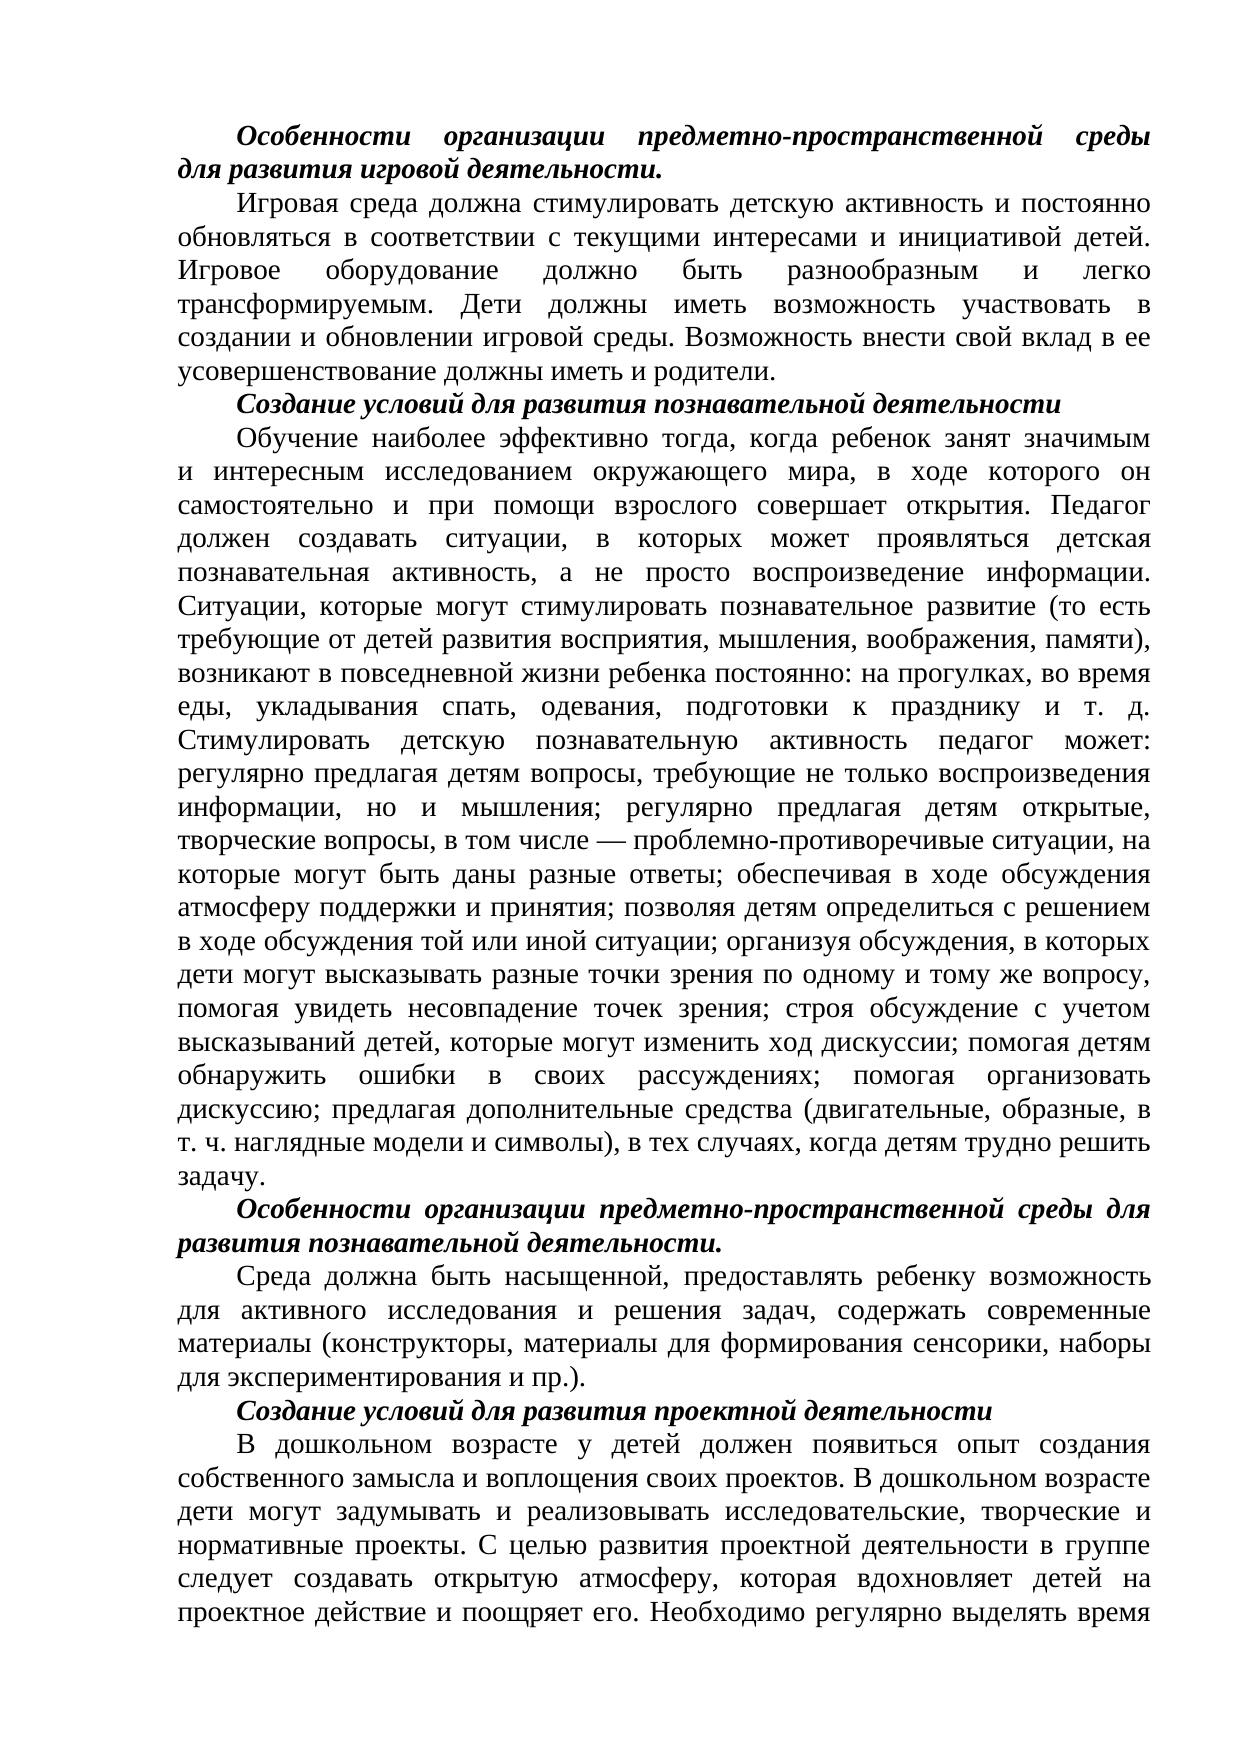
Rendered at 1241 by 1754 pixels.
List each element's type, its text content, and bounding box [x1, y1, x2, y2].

text Игровая среда должна стимулировать детскую активность и постоянно обновляться в соответствии с текущими интересами и инициативой детей. Игровое оборудование должно быть разнообразным и легко трансформируемым. Дети должны иметь возможность участвовать в создании и обновлении игровой среды. Возможность внести свой вклад в ее усовершенствование должны иметь и родители. [177, 185, 1152, 386]
text Создание условий для развития проектной деятельности [177, 1393, 1152, 1426]
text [177, 1426, 1152, 1627]
text Среда должна быть насыщенной, предоставлять ребенку возможность для активного исследования и решения задач, содержать современные материалы (конструкторы, материалы для формирования сенсорики, наборы для экспериментирования и пр.). [177, 1258, 1152, 1393]
text Обучение наиболее эффективно тогда, когда ребенок занят значимым и интересным исследованием окружающего мира, в ходе которого он самостоятельно и при помощи взрослого совершает открытия. Педагог должен создавать ситуации, в которых может проявляться детская познавательная активность, а не просто воспроизведение информации. Ситуации, которые могут стимулировать познавательное развитие (то есть требующие от детей развития восприятия, мышления, воображения, памяти), возникают в повседневной жизни ребенка постоянно: на прогулках, во время еды, укладывания спать, одевания, подготовки к празднику и т. д. Стимулировать детскую познавательную активность педагог может: регулярно предлагая детям вопросы, требующие не только воспроизведения информации, но и мышления; регулярно предлагая детям открытые, творческие вопросы, в том числе — проблемно-противоречивые ситуации, на которые могут быть даны разные ответы; обеспечивая в ходе обсуждения атмосферу поддержки и принятия; позволяя детям определиться с решением в ходе обсуждения той или иной ситуации; организуя обсуждения, в которых дети могут высказывать разные точки зрения по одному и тому же вопросу, помогая увидеть несовпадение точек зрения; строя обсуждение с учетом высказываний детей, которые могут изменить ход дискуссии; помогая детям обнаружить ошибки в своих рассуждениях; помогая организовать дискуссию; предлагая дополнительные средства (двигательные, образные, в т. ч. наглядные модели и символы), в тех случаях, когда детям трудно решить задачу. [177, 420, 1152, 1191]
text Особенности организации предметно-пространственной среды для развития игровой деятельности. [177, 118, 1152, 185]
text Создание условий для развития познавательной деятельности [177, 386, 1152, 420]
text Особенности организации предметно-пространственной среды для развития познавательной деятельности. [177, 1191, 1152, 1258]
